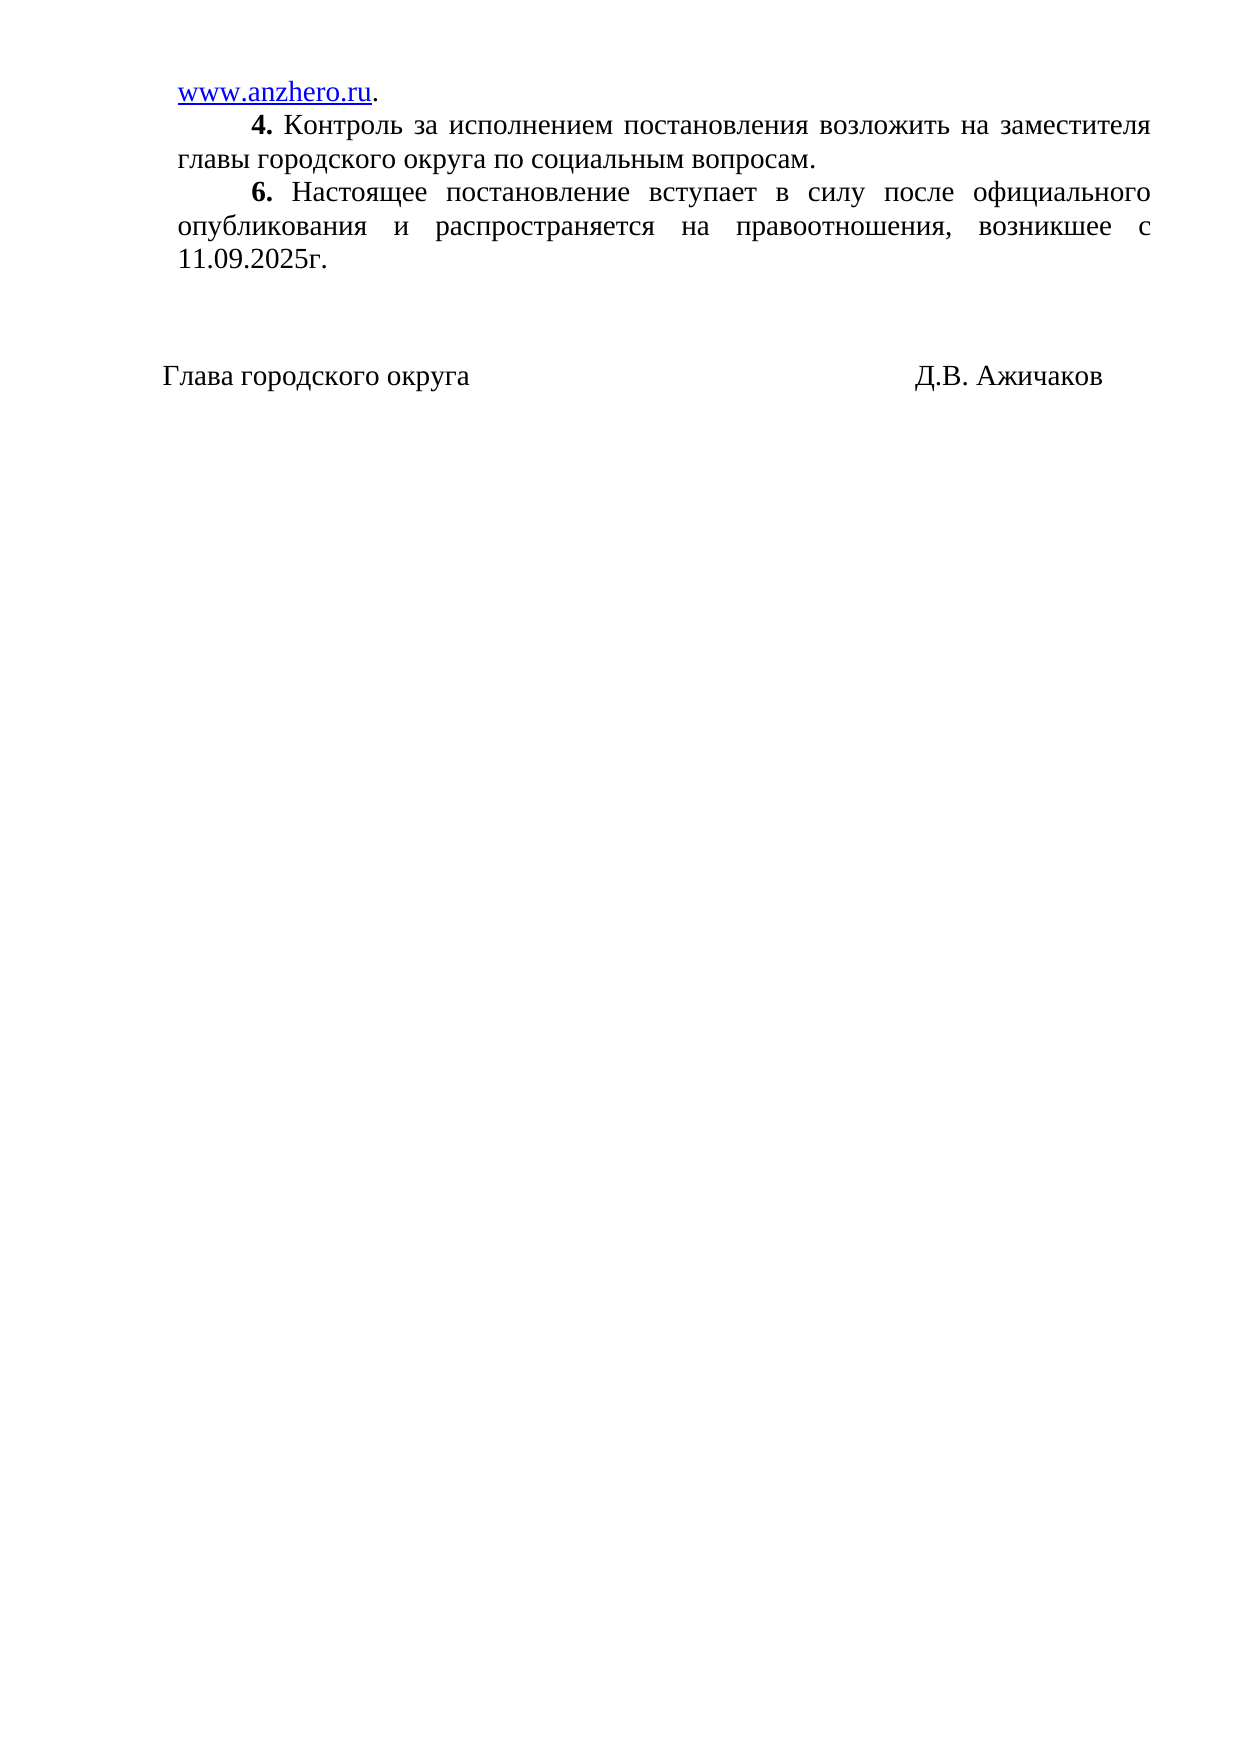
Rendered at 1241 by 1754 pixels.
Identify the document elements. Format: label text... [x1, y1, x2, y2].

text Глава городского округа Д.В. Ажичаков [162, 358, 1166, 391]
list 4. Контроль за исполнением постановления возложить на заместителя главы городского округа по социальным вопросам. [177, 107, 1152, 174]
list 6. Настоящее постановление вступает в силу после официального опубликования и распространяется на правоотношения, возникшее с 11.09.2025г. [177, 174, 1152, 275]
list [177, 74, 1152, 107]
